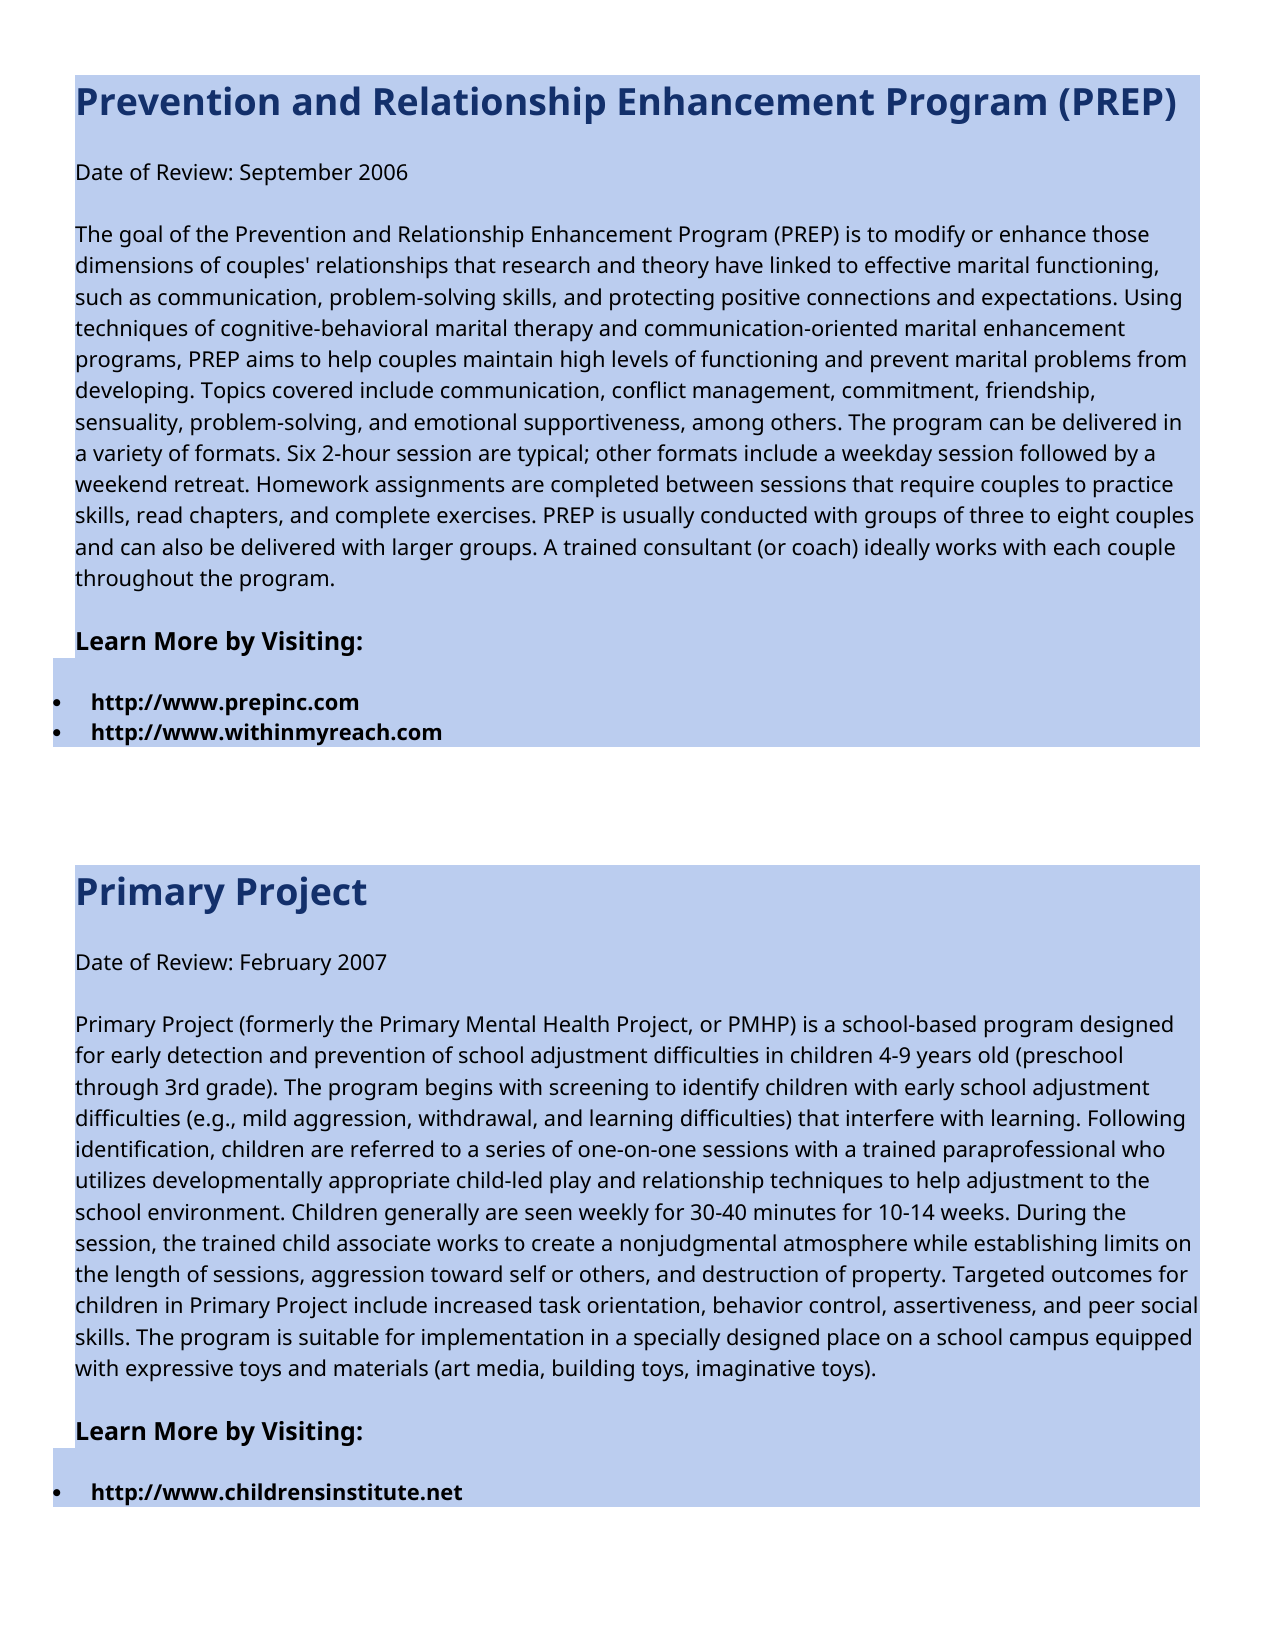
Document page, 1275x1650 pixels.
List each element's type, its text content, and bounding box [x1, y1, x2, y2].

list http://www.prepinc.com [53, 687, 1200, 717]
text Prevention and Relationship Enhancement Program (PREP) [75, 75, 1200, 126]
text Primary Project [75, 865, 1200, 916]
text The goal of the Prevention and Relationship Enhancement Program (PREP) is to modify or enhance those dimensions of couples' relationships that research and theory have linked to effective marital functioning, such as communication, problem-solving skills, and protecting positive connections and expectations. Using techniques of cognitive-behavioral marital therapy and communication-oriented marital enhancement programs, PREP aims to help couples maintain high levels of functioning and prevent marital problems from developing. Topics covered include communication, conflict management, commitment, friendship, sensuality, problem-solving, and emotional supportiveness, among others. The program can be delivered in a variety of formats. Six 2-hour session are typical; other formats include a weekday session followed by a weekend retreat. Homework assignments are completed between sessions that require couples to practice skills, read chapters, and complete exercises. PREP is usually conducted with groups of three to eight couples and can also be delivered with larger groups. A trained consultant (or coach) ideally works with each couple throughout the program. [75, 218, 1200, 593]
text Date of Review: September 2006 [75, 155, 1200, 186]
text Learn More by Visiting: [75, 624, 1200, 658]
text Primary Project (formerly the Primary Mental Health Project, or PMHP) is a school-based program designed for early detection and prevention of school adjustment difficulties in children 4-9 years old (preschool through 3rd grade). The program begins with screening to identify children with early school adjustment difficulties (e.g., mild aggression, withdrawal, and learning difficulties) that interfere with learning. Following identification, children are referred to a series of one-on-one sessions with a trained paraprofessional who utilizes developmentally appropriate child-led play and relationship techniques to help adjustment to the school environment. Children generally are seen weekly for 30-40 minutes for 10-14 weeks. During the session, the trained child associate works to create a nonjudgmental atmosphere while establishing limits on the length of sessions, aggression toward self or others, and destruction of property. Targeted outcomes for children in Primary Project include increased task orientation, behavior control, assertiveness, and peer social skills. The program is suitable for implementation in a specially designed place on a school campus equipped with expressive toys and materials (art media, building toys, imaginative toys). [75, 1008, 1200, 1383]
text Learn More by Visiting: [75, 1414, 1200, 1448]
list http://www.withinmyreach.com [53, 717, 1200, 747]
text Date of Review: February 2007 [75, 945, 1200, 977]
list http://www.childrensinstitute.net [53, 1477, 1200, 1507]
